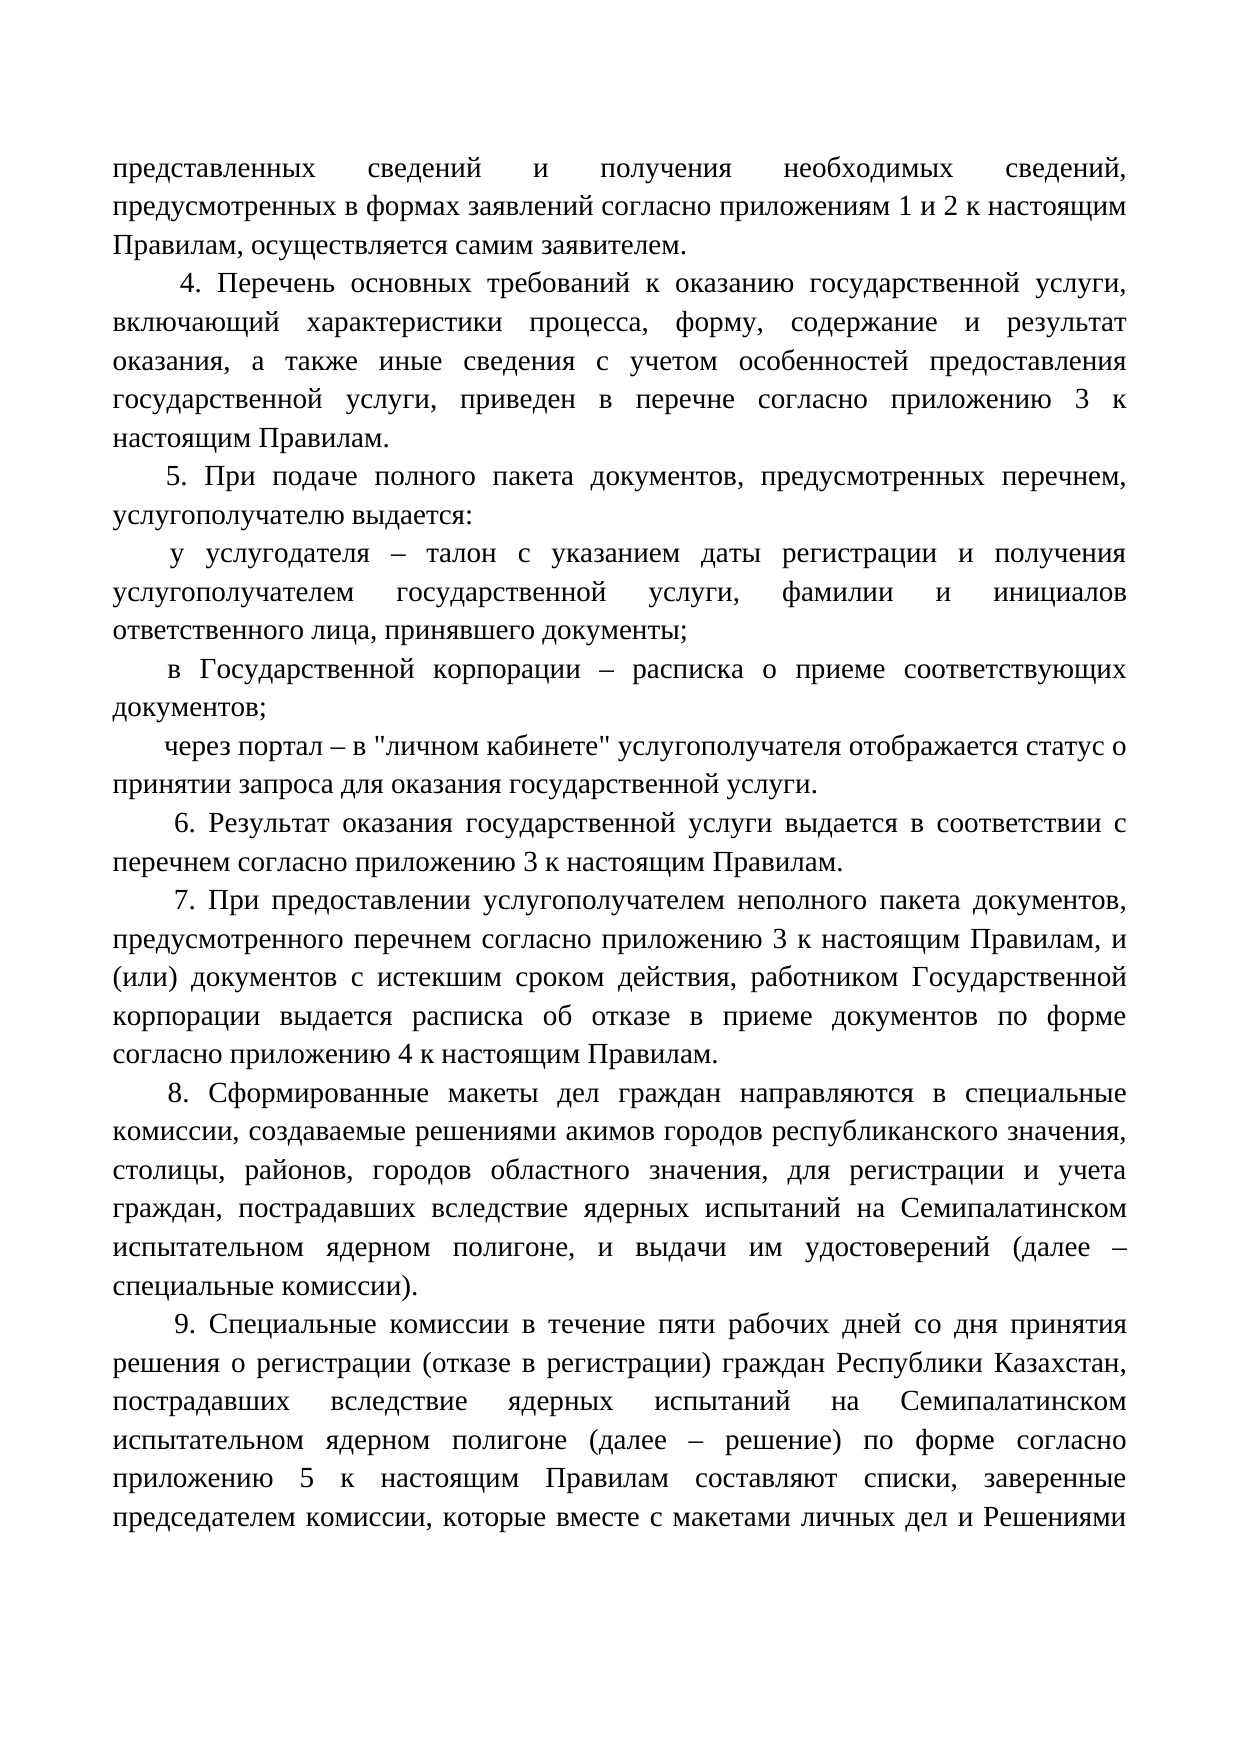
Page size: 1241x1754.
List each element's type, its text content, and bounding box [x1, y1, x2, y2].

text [112, 1306, 1128, 1532]
text 6. Результат оказания государственной услуги выдается в соответствии с перечнем согласно приложению 3 к настоящим Правилам. [112, 805, 1128, 877]
text 7. При предоставлении услугополучателем неполного пакета документов, предусмотренного перечнем согласно приложению 3 к настоящим Правилам, и (или) документов с истекшим сроком действия, работником Государственной корпорации выдается расписка об отказе в приеме документов по форме согласно приложению 4 к настоящим Правилам. [112, 882, 1128, 1070]
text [112, 150, 1128, 261]
text в Государственной корпорации – расписка о приеме соответствующих документов; [112, 651, 1128, 723]
text у услугодателя – талон с указанием даты регистрации и получения услугополучателем государственной услуги, фамилии и инициалов ответственного лица, принявшего документы; [112, 535, 1128, 646]
text 8. Сформированные макеты дел граждан направляются в специальные комиссии, создаваемые решениями акимов городов республиканского значения, столицы, районов, городов областного значения, для регистрации и учета граждан, пострадавших вследствие ядерных испытаний на Семипалатинском испытательном ядерном полигоне, и выдачи им удостоверений (далее – специальные комиссии). [112, 1075, 1128, 1301]
text через портал – в "личном кабинете" услугополучателя отображается статус о принятии запроса для оказания государственной услуги. [112, 728, 1128, 800]
text 5. При подаче полного пакета документов, предусмотренных перечнем, услугополучателю выдается: [112, 458, 1128, 530]
text 4. Перечень основных требований к оказанию государственной услуги, включающий характеристики процесса, форму, содержание и результат оказания, а также иные сведения с учетом особенностей предоставления государственной услуги, приведен в перечне согласно приложению 3 к настоящим Правилам. [112, 266, 1128, 453]
